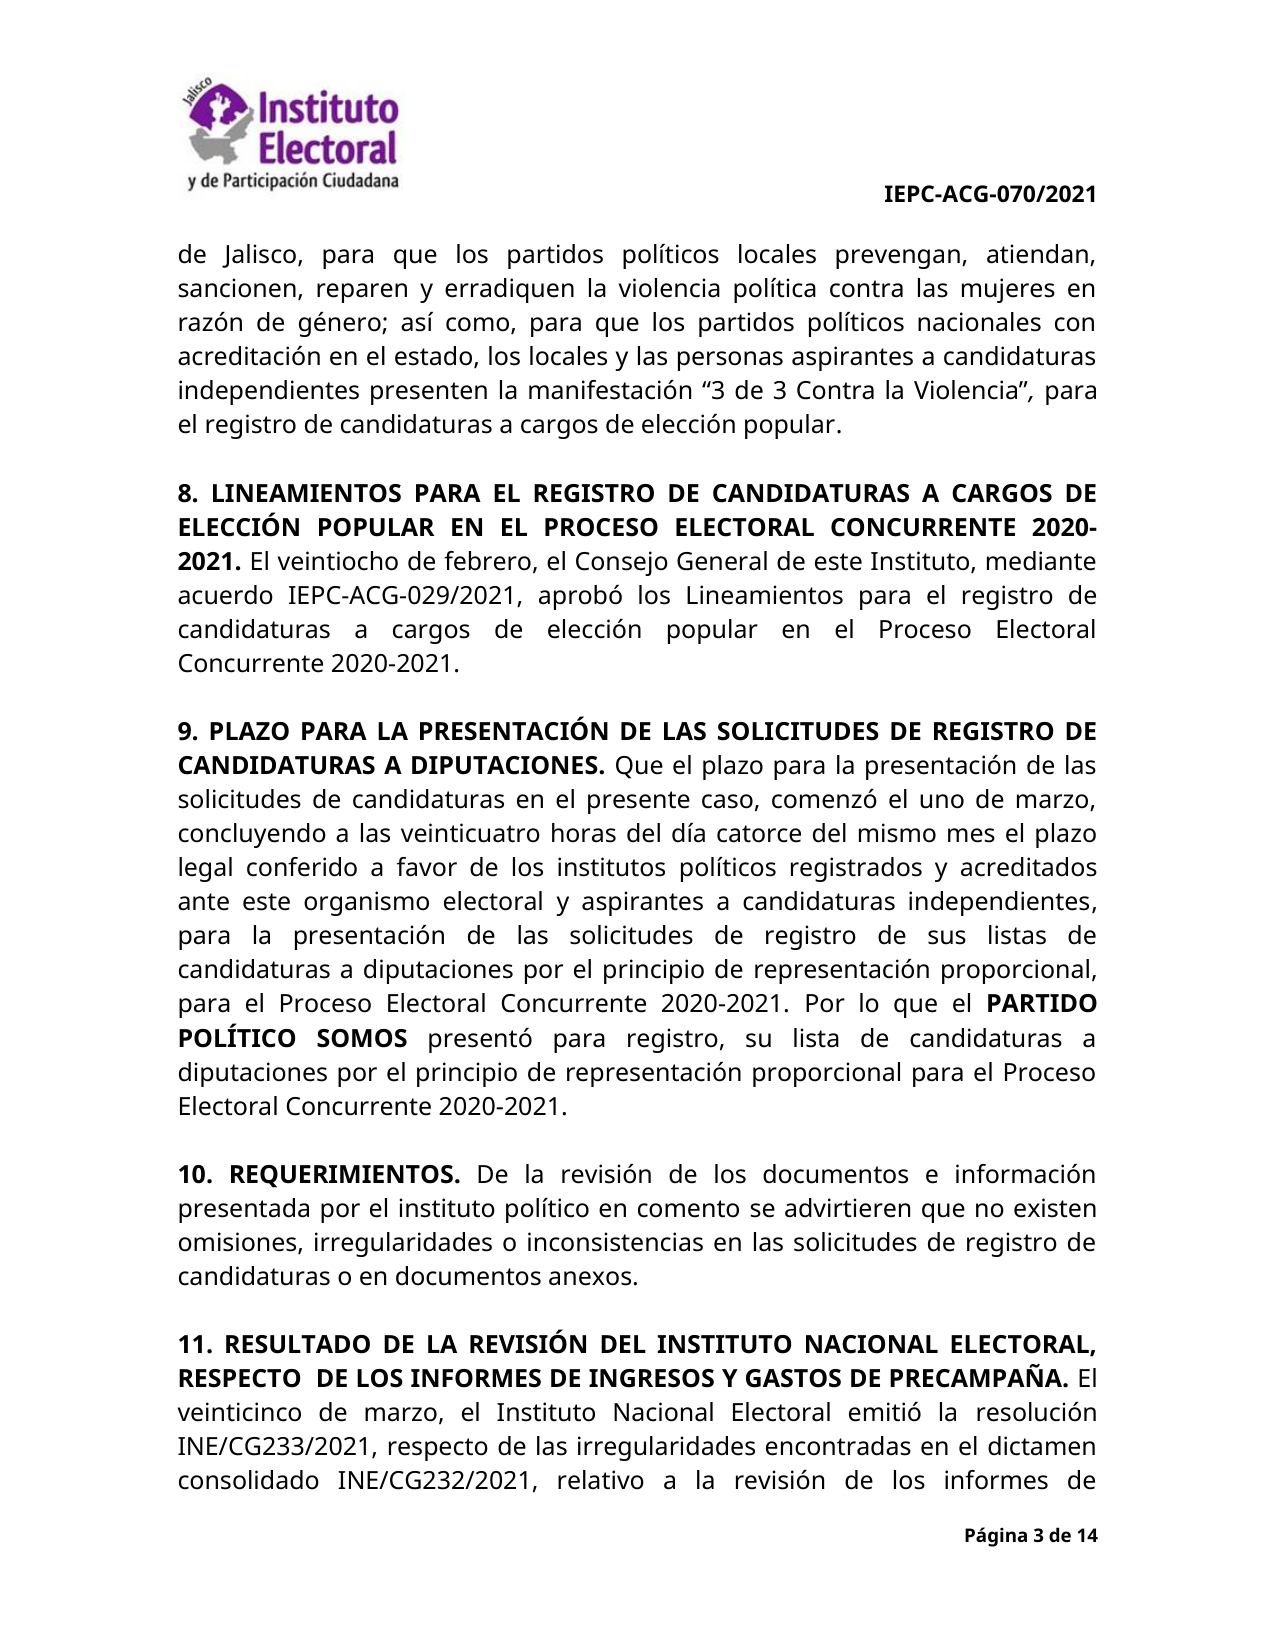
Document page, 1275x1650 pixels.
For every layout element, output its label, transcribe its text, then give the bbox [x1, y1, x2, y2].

text 10. REQUERIMIENTOS. De la revisión de los documentos e información presentada por el instituto político en comento se advirtieren que no existen omisiones, irregularidades o inconsistencias en las solicitudes de registro de candidaturas o en documentos anexos. [177, 1156, 1098, 1293]
picture [177, 73, 406, 202]
text 9. PLAZO PARA LA PRESENTACIÓN DE LAS SOLICITUDES DE REGISTRO DE CANDIDATURAS A DIPUTACIONES. Que el plazo para la presentación de las solicitudes de candidaturas en el presente caso, comenzó el uno de marzo, concluyendo a las veinticuatro horas del día catorce del mismo mes el plazo legal conferido a favor de los institutos políticos registrados y acreditados ante este organismo electoral y aspirantes a candidaturas independientes, para la presentación de las solicitudes de registro de sus listas de candidaturas a diputaciones por el principio de representación proporcional, para el Proceso Electoral Concurrente 2020-2021. Por lo que el PARTIDO POLÍTICO SOMOS presentó para registro, su lista de candidaturas a diputaciones por el principio de representación proporcional para el Proceso Electoral Concurrente 2020-2021. [177, 714, 1098, 1122]
text 8. LINEAMIENTOS PARA EL REGISTRO DE CANDIDATURAS A CARGOS DE ELECCIÓN POPULAR EN EL PROCESO ELECTORAL CONCURRENTE 2020-2021. El veintiocho de febrero, el Consejo General de este Instituto, mediante acuerdo IEPC-ACG-029/2021, aprobó los Lineamientos para el registro de candidaturas a cargos de elección popular en el Proceso Electoral Concurrente 2020-2021. [177, 475, 1098, 679]
